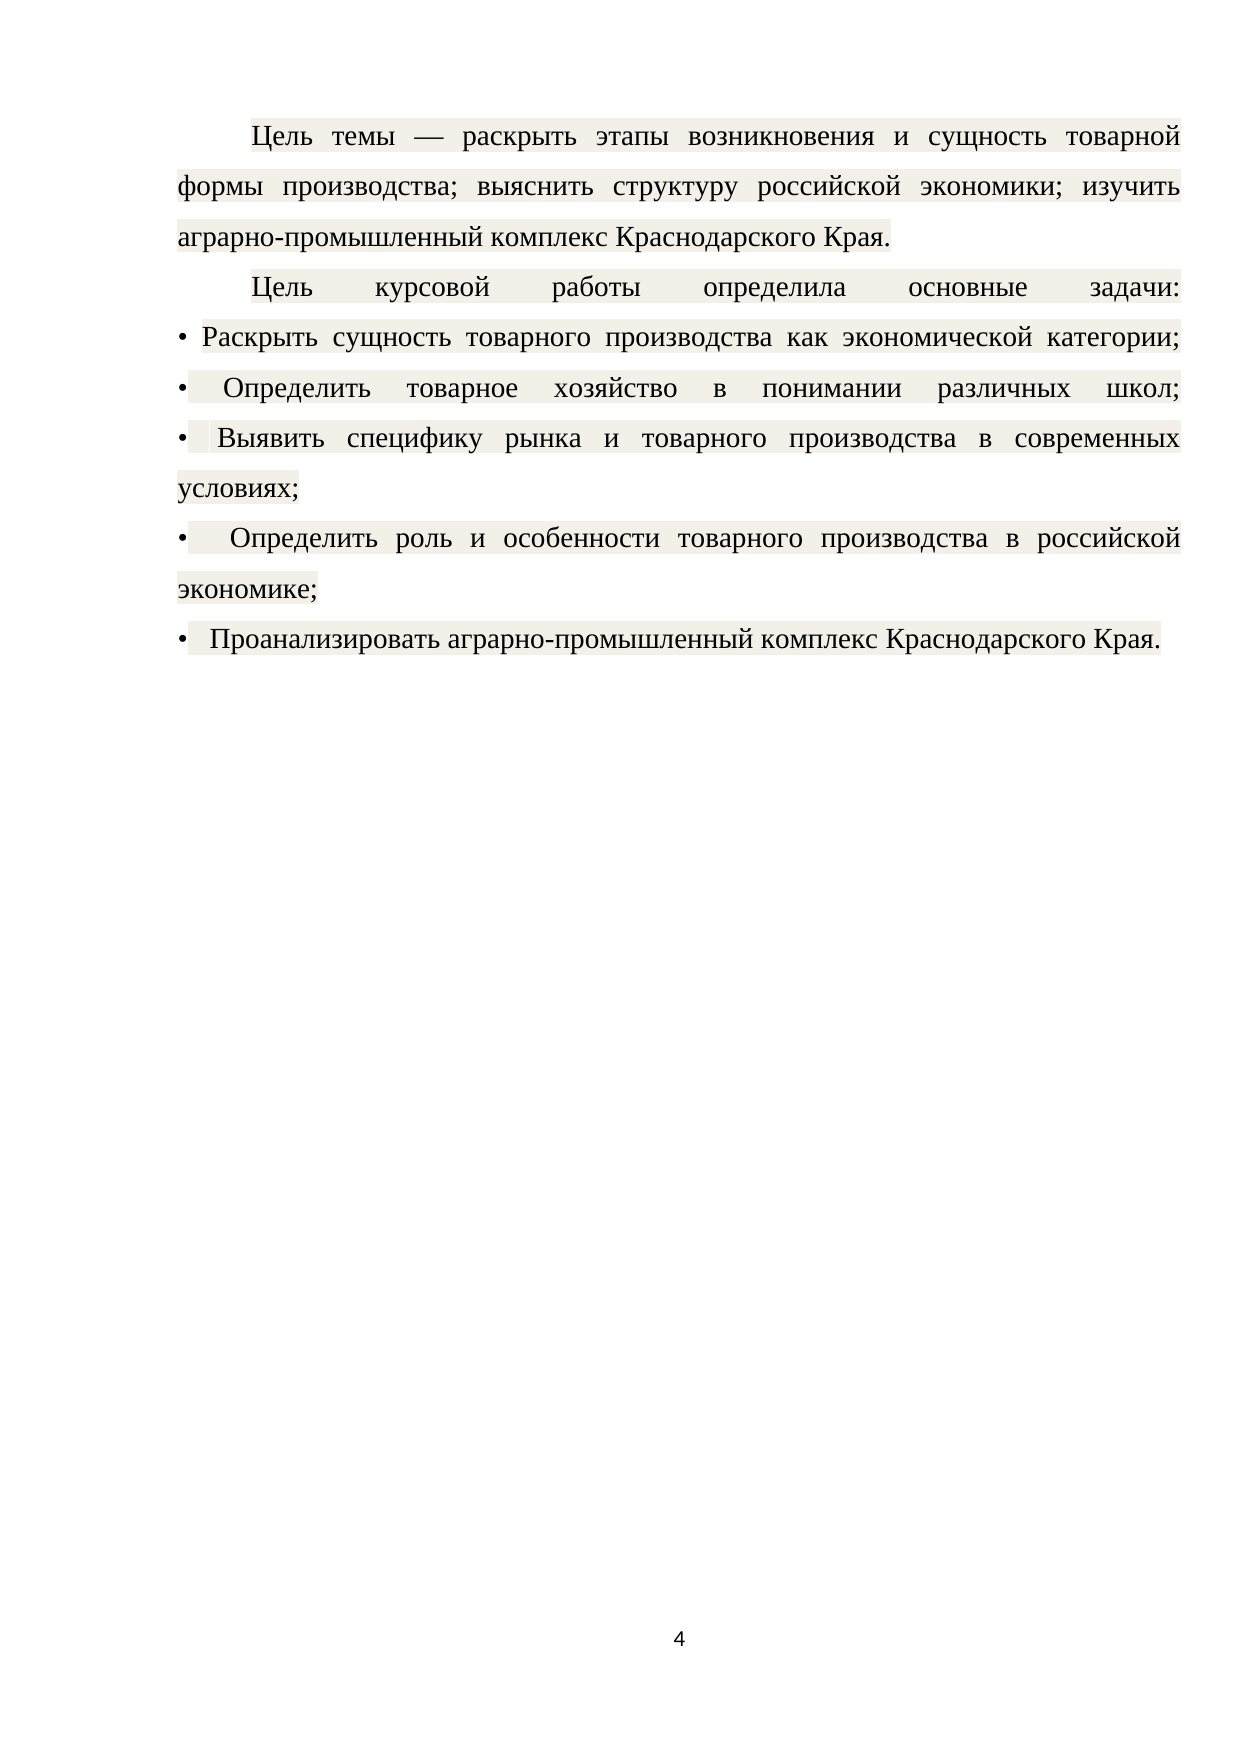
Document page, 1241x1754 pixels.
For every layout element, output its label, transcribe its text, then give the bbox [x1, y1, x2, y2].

text Цель темы — раскрыть этапы возникновения и сущность товарной формы производства; выяснить структуру российской экономики; изучить аграрно-промышленный комплекс Краснодарского Края. [177, 202, 1181, 252]
text Цель курсовой работы определила основные задачи: • Раскрыть сущность товарного производства как экономической категории; • Определить товарное хозяйство в понимании различных школ; • Выявить специфику рынка и товарного производства в современных условиях; • Определить роль и особенности товарного производства в российской экономике; • Проанализировать аграрно-промышленный комплекс Краснодарского Края. [177, 269, 1181, 655]
text Цель темы — раскрыть этапы возникновения и сущность товарной формы производства; выяснить структуру российской экономики; изучить аграрно-промышленный комплекс Краснодарского Края. [177, 118, 1181, 169]
